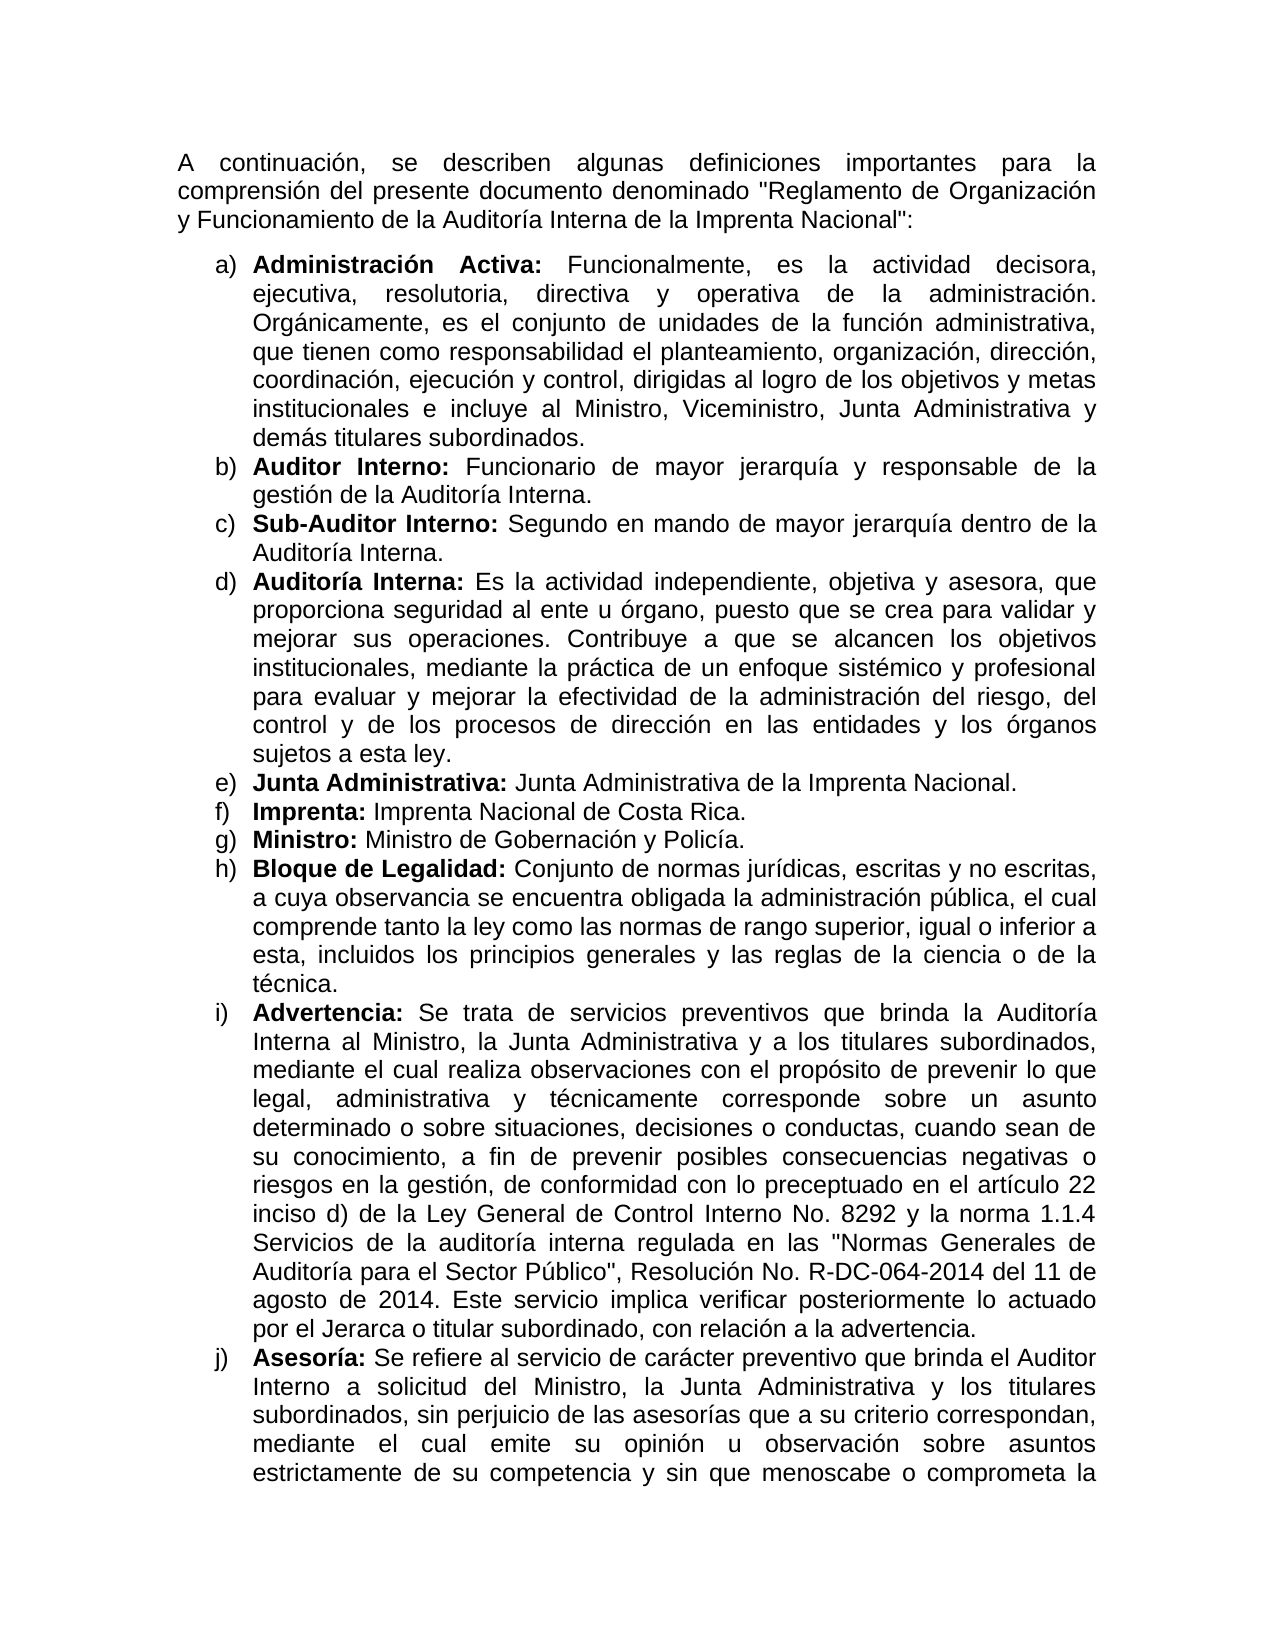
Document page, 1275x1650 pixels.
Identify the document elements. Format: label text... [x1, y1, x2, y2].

list Bloque de Legalidad: Conjunto de normas jurídicas, escritas y no escritas, a cuya observancia se encuentra obligada la administración pública, el cual comprende tanto la ley como las normas de rango superior, igual o inferior a esta, incluidos los principios generales y las reglas de la ciencia o de la técnica. [215, 854, 1098, 998]
list Ministro: Ministro de Gobernación y Policía. [215, 826, 1098, 854]
list Auditor Interno: Funcionario de mayor jerarquía y responsable de la gestión de la Auditoría Interna. [215, 452, 1098, 509]
list Junta Administrativa: Junta Administrativa de la Imprenta Nacional. [215, 768, 1098, 797]
list Sub-Auditor Interno: Segundo en mando de mayor jerarquía dentro de la Auditoría Interna. [215, 509, 1098, 567]
list Auditoría Interna: Es la actividad independiente, objetiva y asesora, que proporciona seguridad al ente u órgano, puesto que se crea para validar y mejorar sus operaciones. Contribuye a que se alcancen los objetivos institucionales, mediante la práctica de un enfoque sistémico y profesional para evaluar y mejorar la efectividad de la administración del riesgo, del control y de los procesos de dirección en las entidades y los órganos sujetos a esta ley. [215, 567, 1098, 768]
text A continuación, se describen algunas definiciones importantes para la comprensión del presente documento denominado "Reglamento de Organización y Funcionamiento de la Auditoría Interna de la Imprenta Nacional": [177, 148, 1098, 234]
list Administración Activa: Funcionalmente, es la actividad decisora, ejecutiva, resolutoria, directiva y operativa de la administración. Orgánicamente, es el conjunto de unidades de la función administrativa, que tienen como responsabilidad el planteamiento, organización, dirección, coordinación, ejecución y control, dirigidas al logro de los objetivos y metas institucionales e incluye al Ministro, Viceministro, Junta Administrativa y demás titulares subordinados. [215, 251, 1098, 452]
list Advertencia: Se trata de servicios preventivos que brinda la Auditoría Interna al Ministro, la Junta Administrativa y a los titulares subordinados, mediante el cual realiza observaciones con el propósito de prevenir lo que legal, administrativa y técnicamente corresponde sobre un asunto determinado o sobre situaciones, decisiones o conductas, cuando sean de su conocimiento, a fin de prevenir posibles consecuencias negativas o riesgos en la gestión, de conformidad con lo preceptuado en el artículo 22 inciso d) de la Ley General de Control Interno No. 8292 y la norma 1.1.4 Servicios de la auditoría interna regulada en las "Normas Generales de Auditoría para el Sector Público", Resolución No. R-DC-064-2014 del 11 de agosto de 2014. Este servicio implica verificar posteriormente lo actuado por el Jerarca o titular subordinado, con relación a la advertencia. [215, 998, 1098, 1343]
list Imprenta: Imprenta Nacional de Costa Rica. [215, 797, 1098, 826]
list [215, 1343, 1098, 1487]
